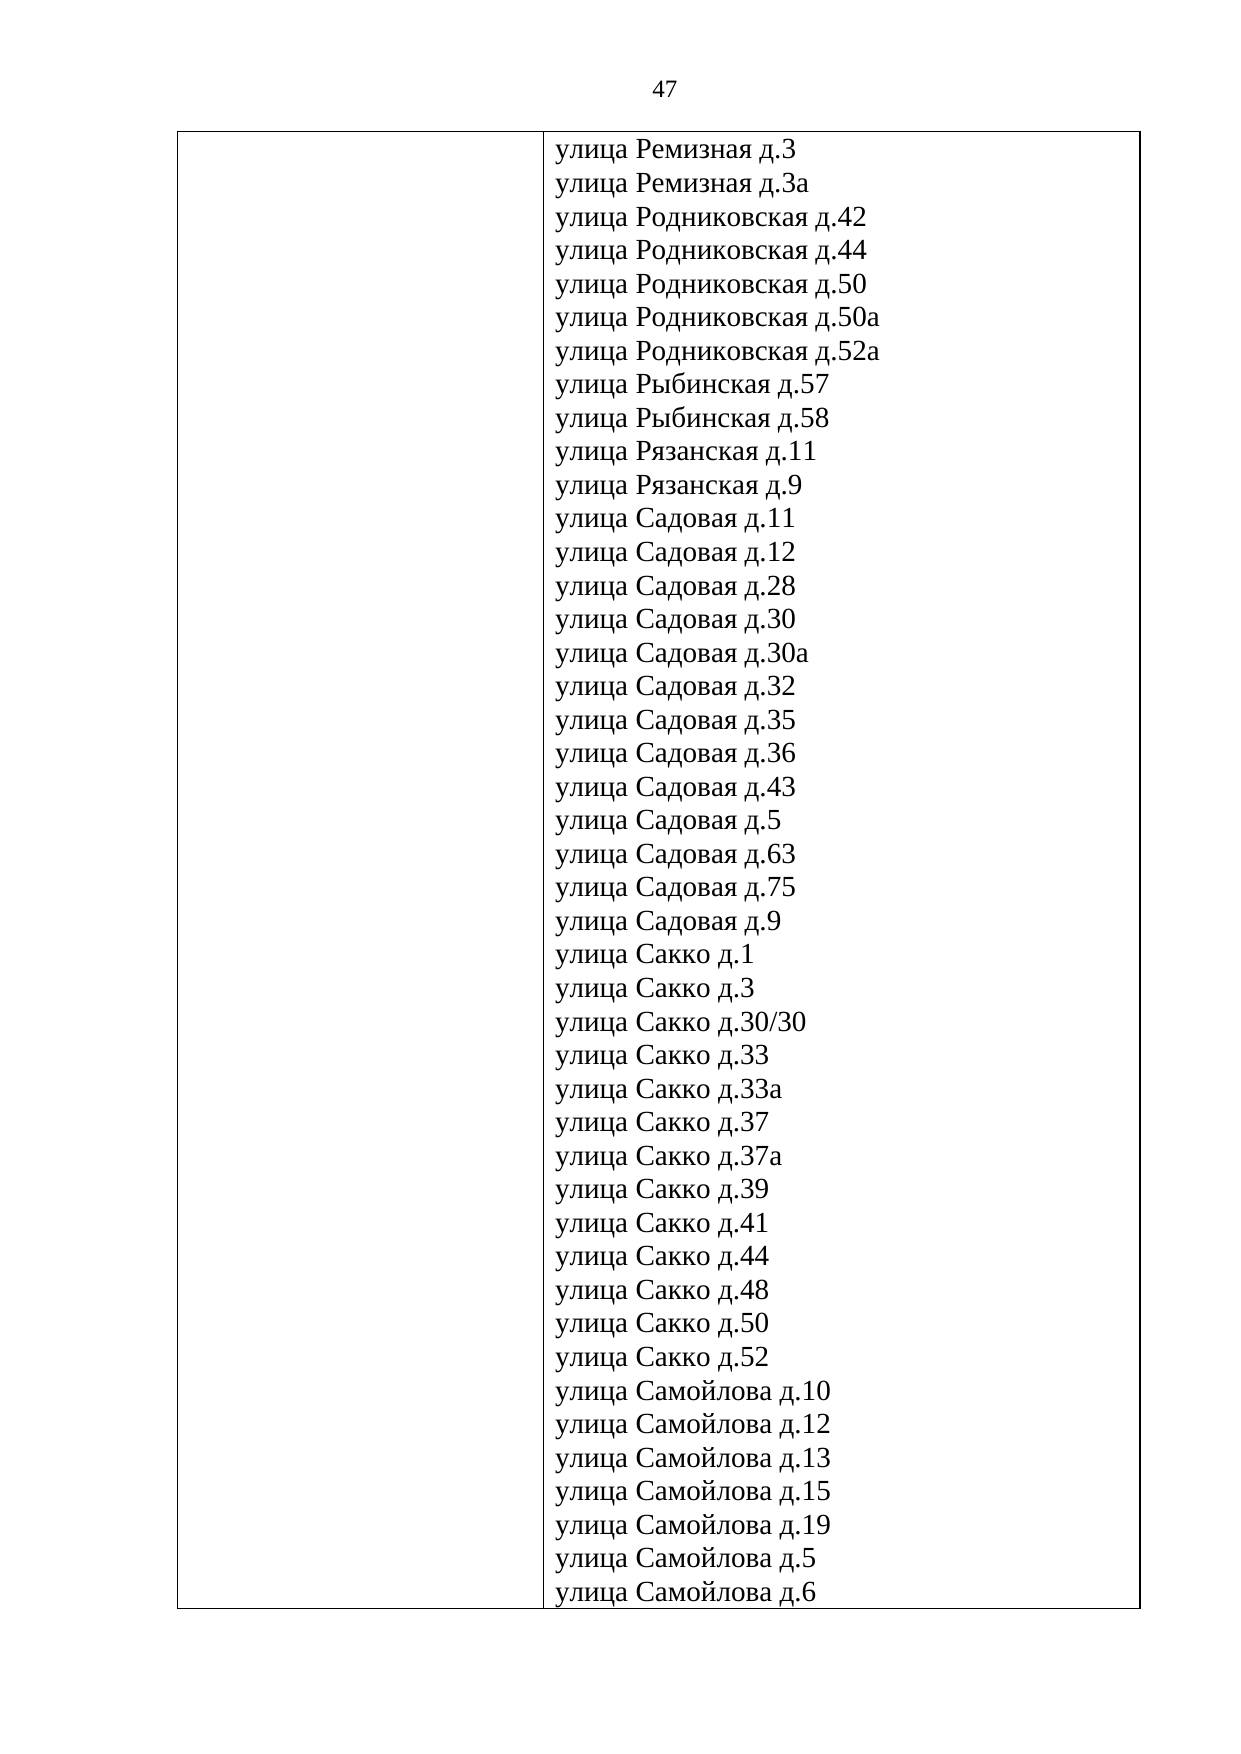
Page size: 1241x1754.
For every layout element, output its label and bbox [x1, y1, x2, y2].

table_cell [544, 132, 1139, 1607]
table_cell [178, 132, 543, 1607]
